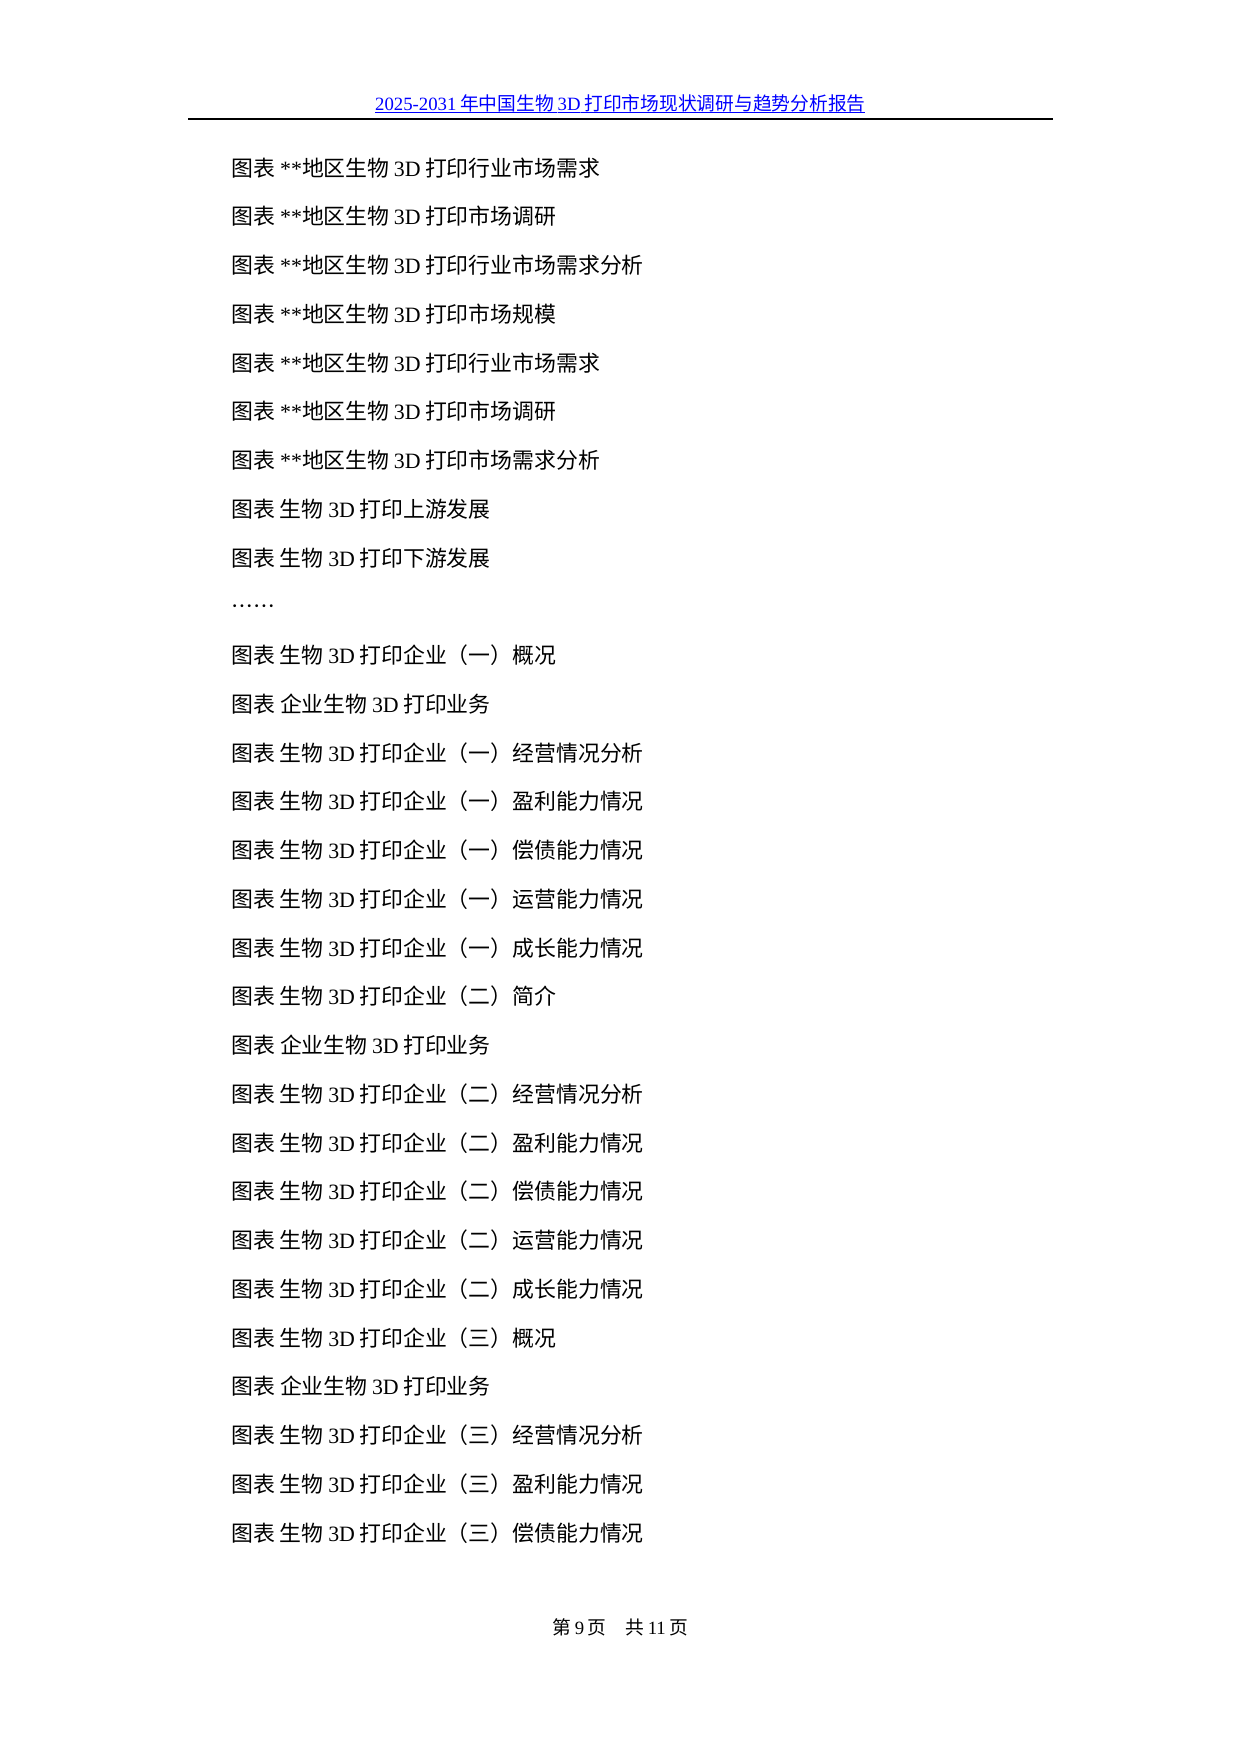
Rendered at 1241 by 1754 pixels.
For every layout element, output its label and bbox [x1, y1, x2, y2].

text [187, 150, 1053, 1548]
